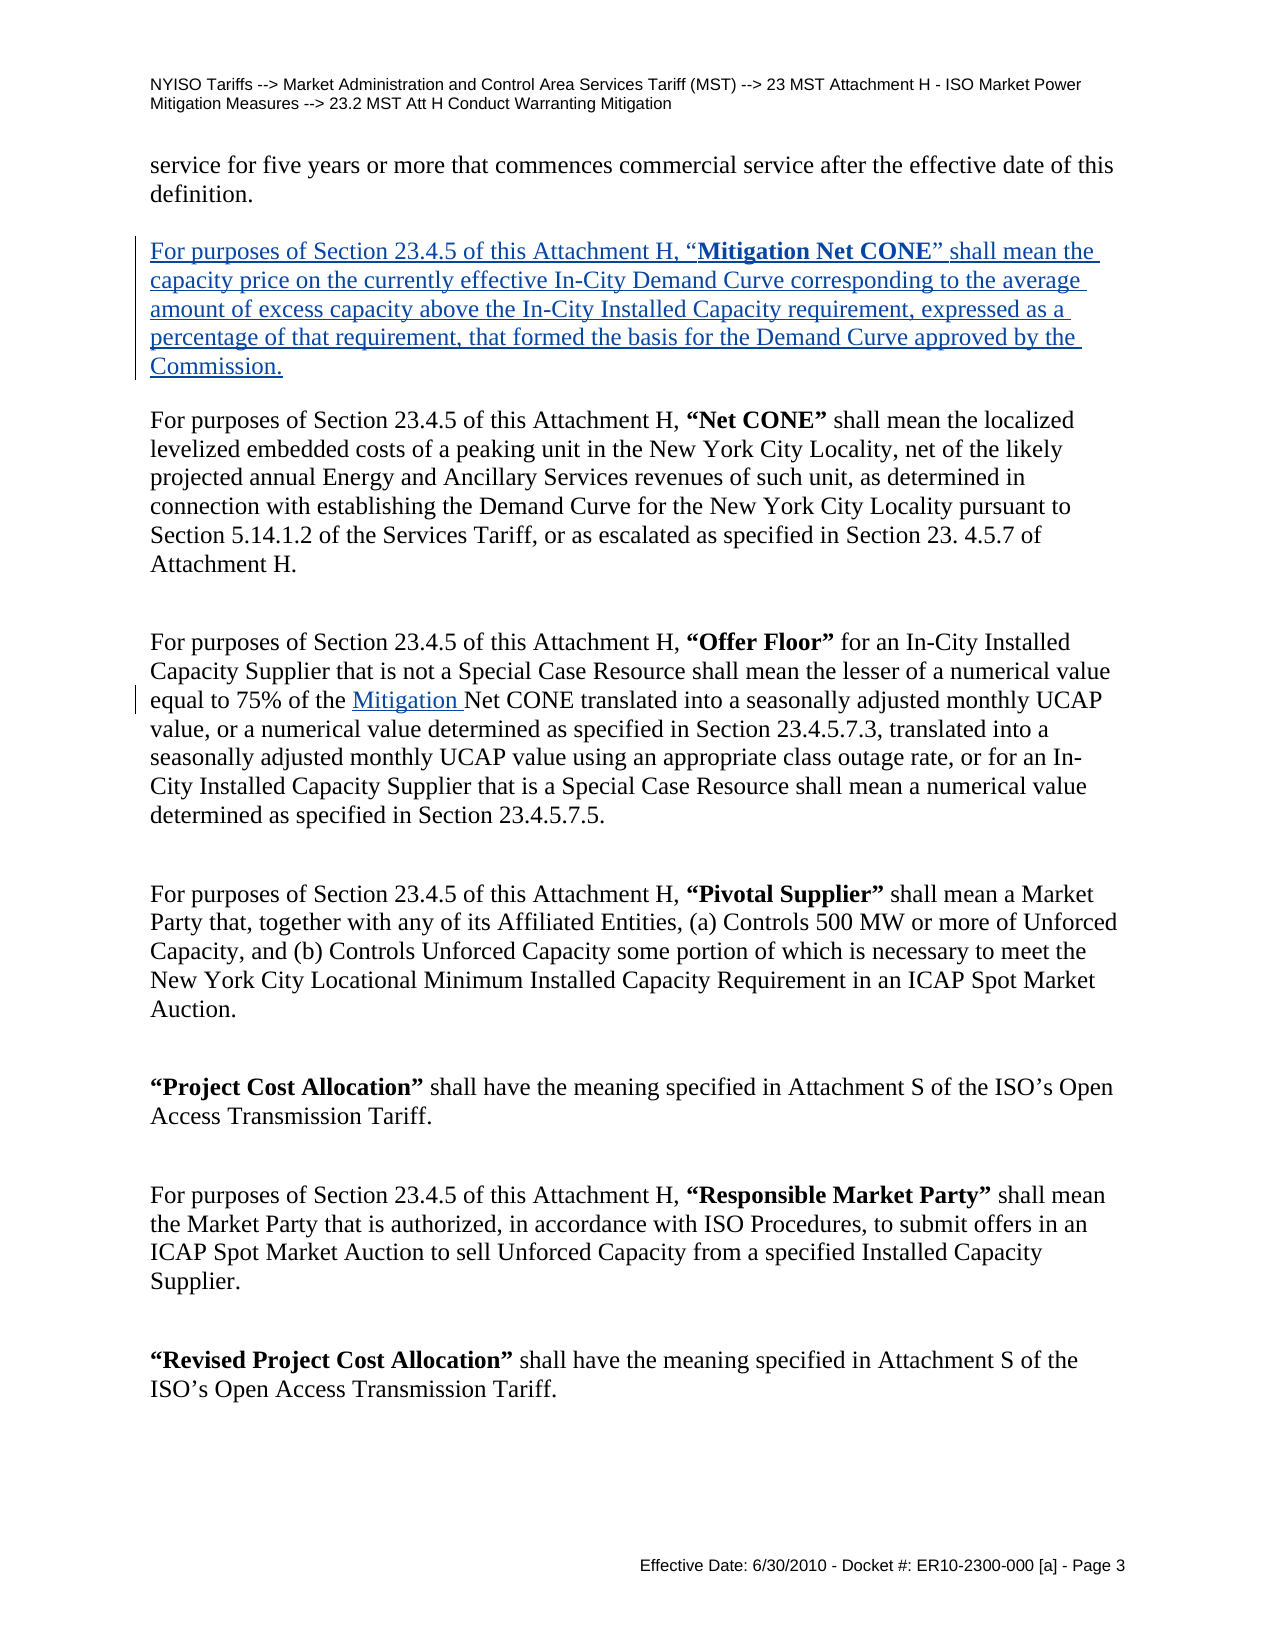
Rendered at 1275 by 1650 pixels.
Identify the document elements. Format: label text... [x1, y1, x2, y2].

text For purposes of Section 23.4.5 of this Attachment H, “Pivotal Supplier” shall mean a Market Party that, together with any of its Affiliated Entities, (a) Controls 500 MW or more of Unforced Capacity, and (b) Controls Unforced Capacity some portion of which is necessary to meet the New York City Locational Minimum Installed Capacity Requirement in an ICAP Spot Market Auction. [150, 879, 1125, 1022]
text For purposes of Section 23.4.5 of this Attachment H, “Offer Floor” for an In-City Installed Capacity Supplier that is not a Special Case Resource shall mean the lesser of a numerical value equal to 75% of the Net CONE translated into a seasonally adjusted monthly UCAP value, or a numerical value determined as specified in Section 23.4.5.7.3, translated into a seasonally adjusted monthly UCAP value using an appropriate class outage rate, or for an In-City Installed Capacity Supplier that is a Special Case Resource shall mean a numerical value determined as specified in Section 23.4.5.7.5. [150, 627, 1125, 829]
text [150, 150, 1125, 207]
text “Project Cost Allocation” shall have the meaning specified in Attachment S of the ISO’s Open Access Transmission Tariff. [150, 1072, 1125, 1130]
text For purposes of Section 23.4.5 of this Attachment H, “Net CONE” shall mean the localized levelized embedded costs of a peaking unit in the New York City Locality, net of the likely projected annual Energy and Ancillary Services revenues of such unit, as determined in connection with establishing the Demand Curve for the New York City Locality pursuant to Section 5.14.1.2 of the Services Tariff, or as escalated as specified in Section 23. 4.5.7 of Attachment H. [150, 405, 1125, 577]
text “Revised Project Cost Allocation” shall have the meaning specified in Attachment S of the ISO’s Open Access Transmission Tariff. [150, 1345, 1125, 1402]
text For purposes of Section 23.4.5 of this Attachment H, “Responsible Market Party” shall mean the Market Party that is authorized, in accordance with ISO Procedures, to submit offers in an ICAP Spot Market Auction to sell Unforced Capacity from a specified Installed Capacity Supplier. [150, 1180, 1125, 1295]
